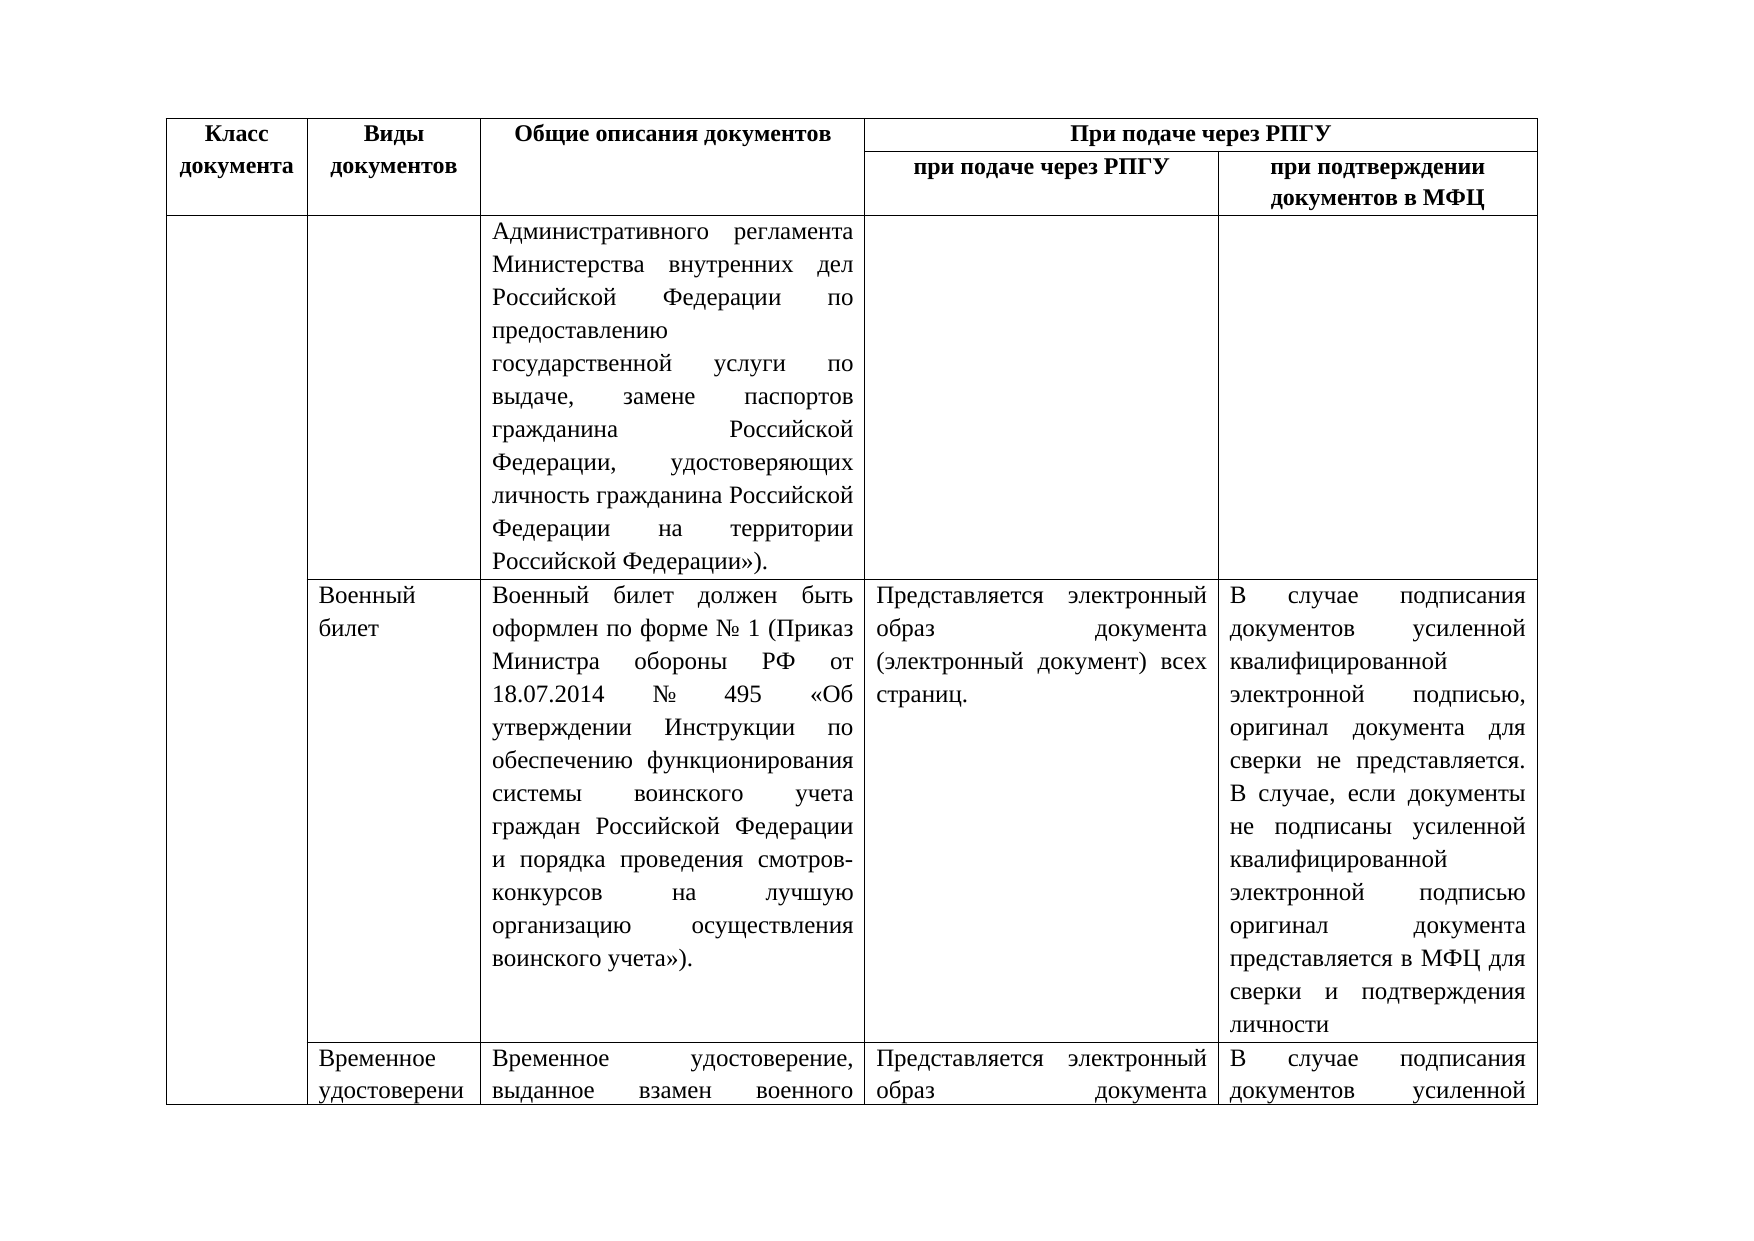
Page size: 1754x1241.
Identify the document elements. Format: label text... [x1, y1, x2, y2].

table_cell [865, 216, 1218, 579]
table_cell Представляется электронный образ документа (электронный документ) всех страниц. [865, 580, 1218, 1042]
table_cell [865, 1043, 1218, 1104]
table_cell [481, 1043, 864, 1104]
table_header Класс документа [167, 119, 307, 215]
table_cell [481, 216, 864, 579]
table_header При подаче через РПГУ [865, 119, 1537, 151]
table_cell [1219, 1043, 1537, 1104]
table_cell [308, 216, 480, 579]
table_cell при подтверждении документов в МФЦ [1219, 152, 1537, 215]
table_cell Военный билет [308, 580, 480, 1042]
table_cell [308, 1043, 480, 1104]
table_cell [1219, 216, 1537, 579]
table_cell Военный билет должен быть оформлен по форме № 1 (Приказ Министра обороны РФ от 18.07.2014 № 495 «Об утверждении Инструкции по обеспечению функционирования системы воинского учета граждан Российской Федерации и порядка проведения смотров-конкурсов на лучшую организацию осуществления воинского учета»). [481, 580, 864, 1042]
table_header Общие описания документов [481, 119, 864, 215]
table_header Виды документов [308, 119, 480, 215]
table_cell при подаче через РПГУ [865, 152, 1218, 215]
